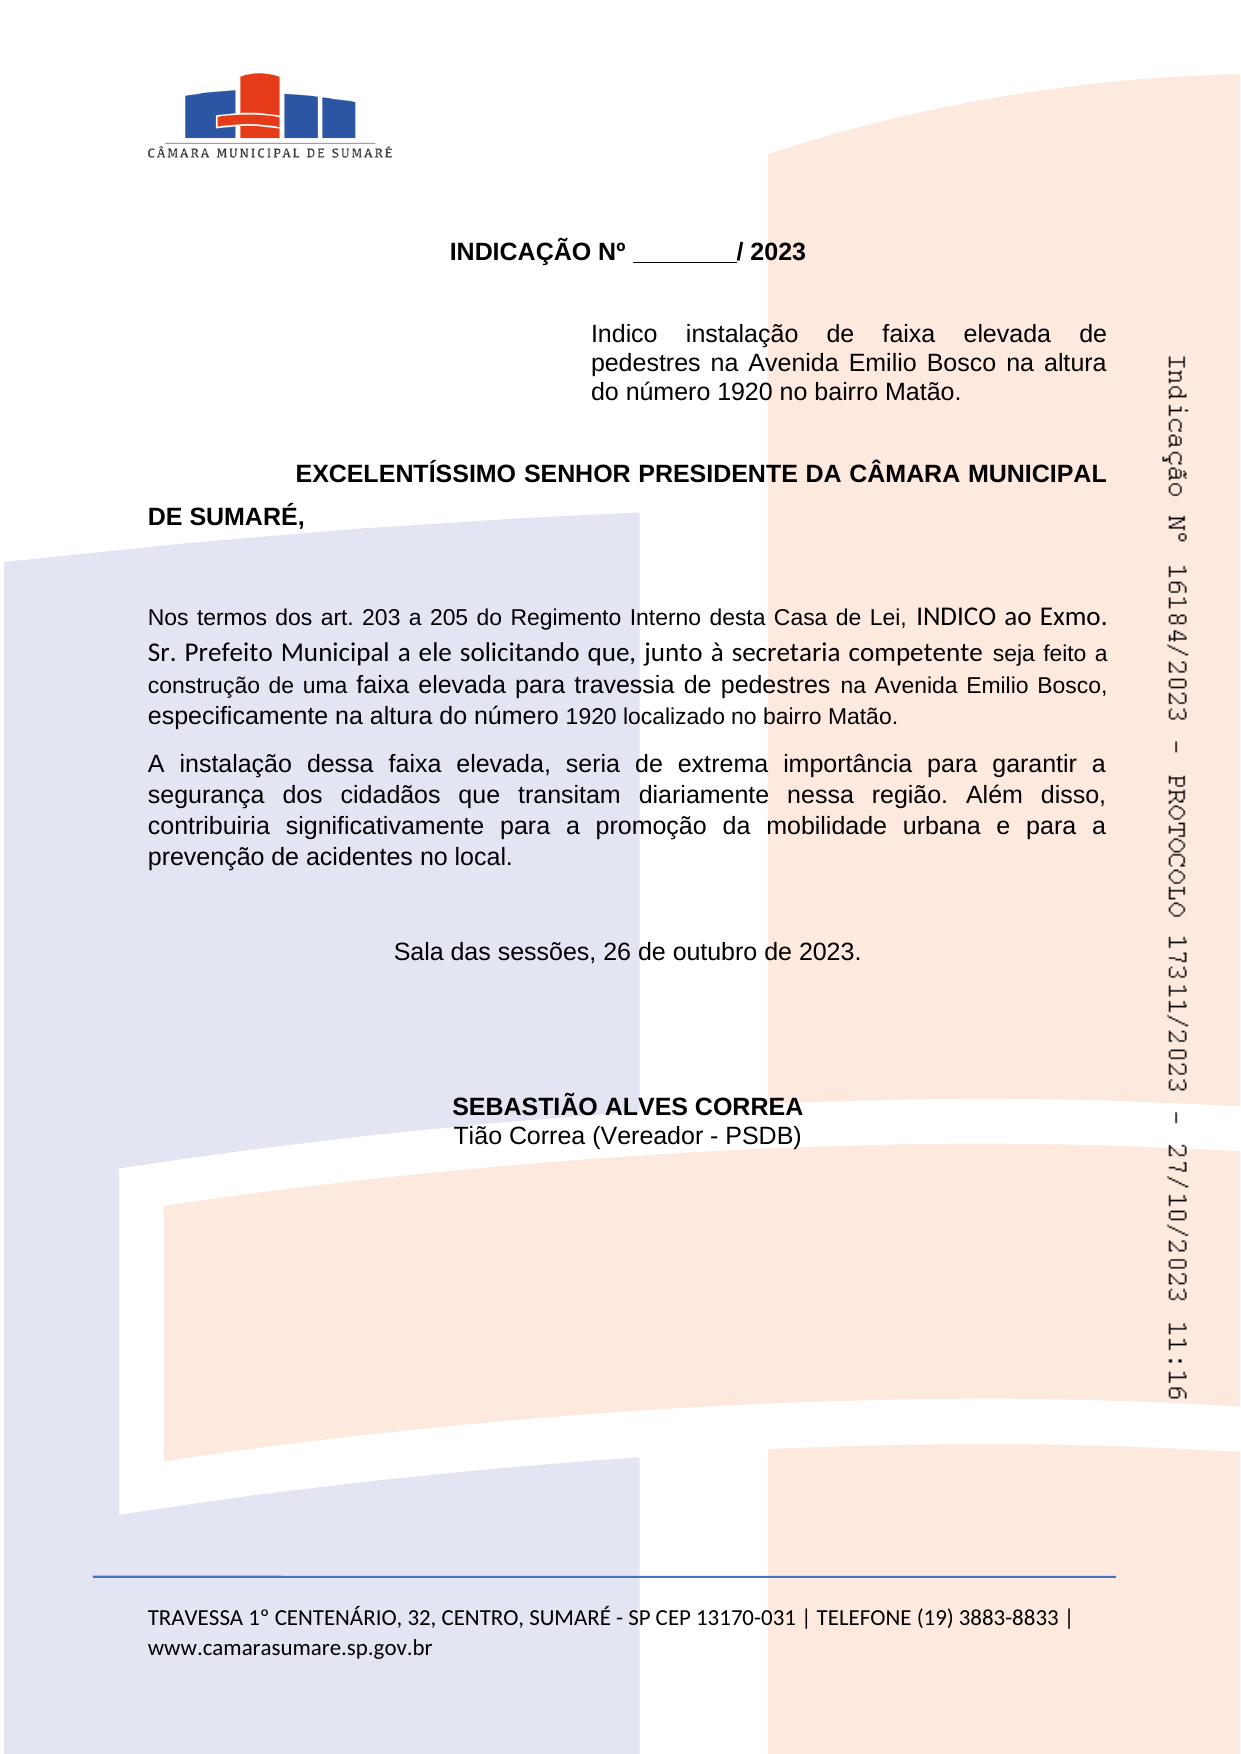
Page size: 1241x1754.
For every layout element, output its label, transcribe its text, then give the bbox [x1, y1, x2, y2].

picture [1142, 349, 1205, 1405]
text Nos termos dos art. 203 a 205 do Regimento Interno desta Casa de Lei, INDICO ao Exmo. Sr. Prefeito Municipal a ele solicitando que, junto à secretaria competente seja feito a construção de uma faixa elevada para travessia de pedestres na Avenida Emilio Bosco, especificamente na altura do número 1920 localizado no bairro Matão. [148, 599, 1107, 730]
text EXCELENTÍSSIMO SENHOR PRESIDENTE DA CÂMARA MUNICIPAL DE SUMARÉ, [148, 459, 1107, 531]
text Indico instalação de faixa elevada de pedestres na Avenida Emilio Bosco na altura do número 1920 no bairro Matão. [591, 319, 1107, 405]
picture [147, 73, 394, 160]
text SEBASTIÃO ALVES CORREA [148, 1092, 1107, 1121]
text Sala das sessões, 26 de outubro de 2023. [148, 937, 1107, 966]
text A instalação dessa faixa elevada, seria de extrema importância para garantir a segurança dos cidadãos que transitam diariamente nessa região. Além disso, contribuiria significativamente para a promoção da mobilidade urbana e para a prevenção de acidentes no local. [148, 749, 1107, 871]
text Tião Correa (Vereador - PSDB) [148, 1121, 1107, 1150]
text INDICAÇÃO Nº / 2023 [148, 237, 1107, 265]
